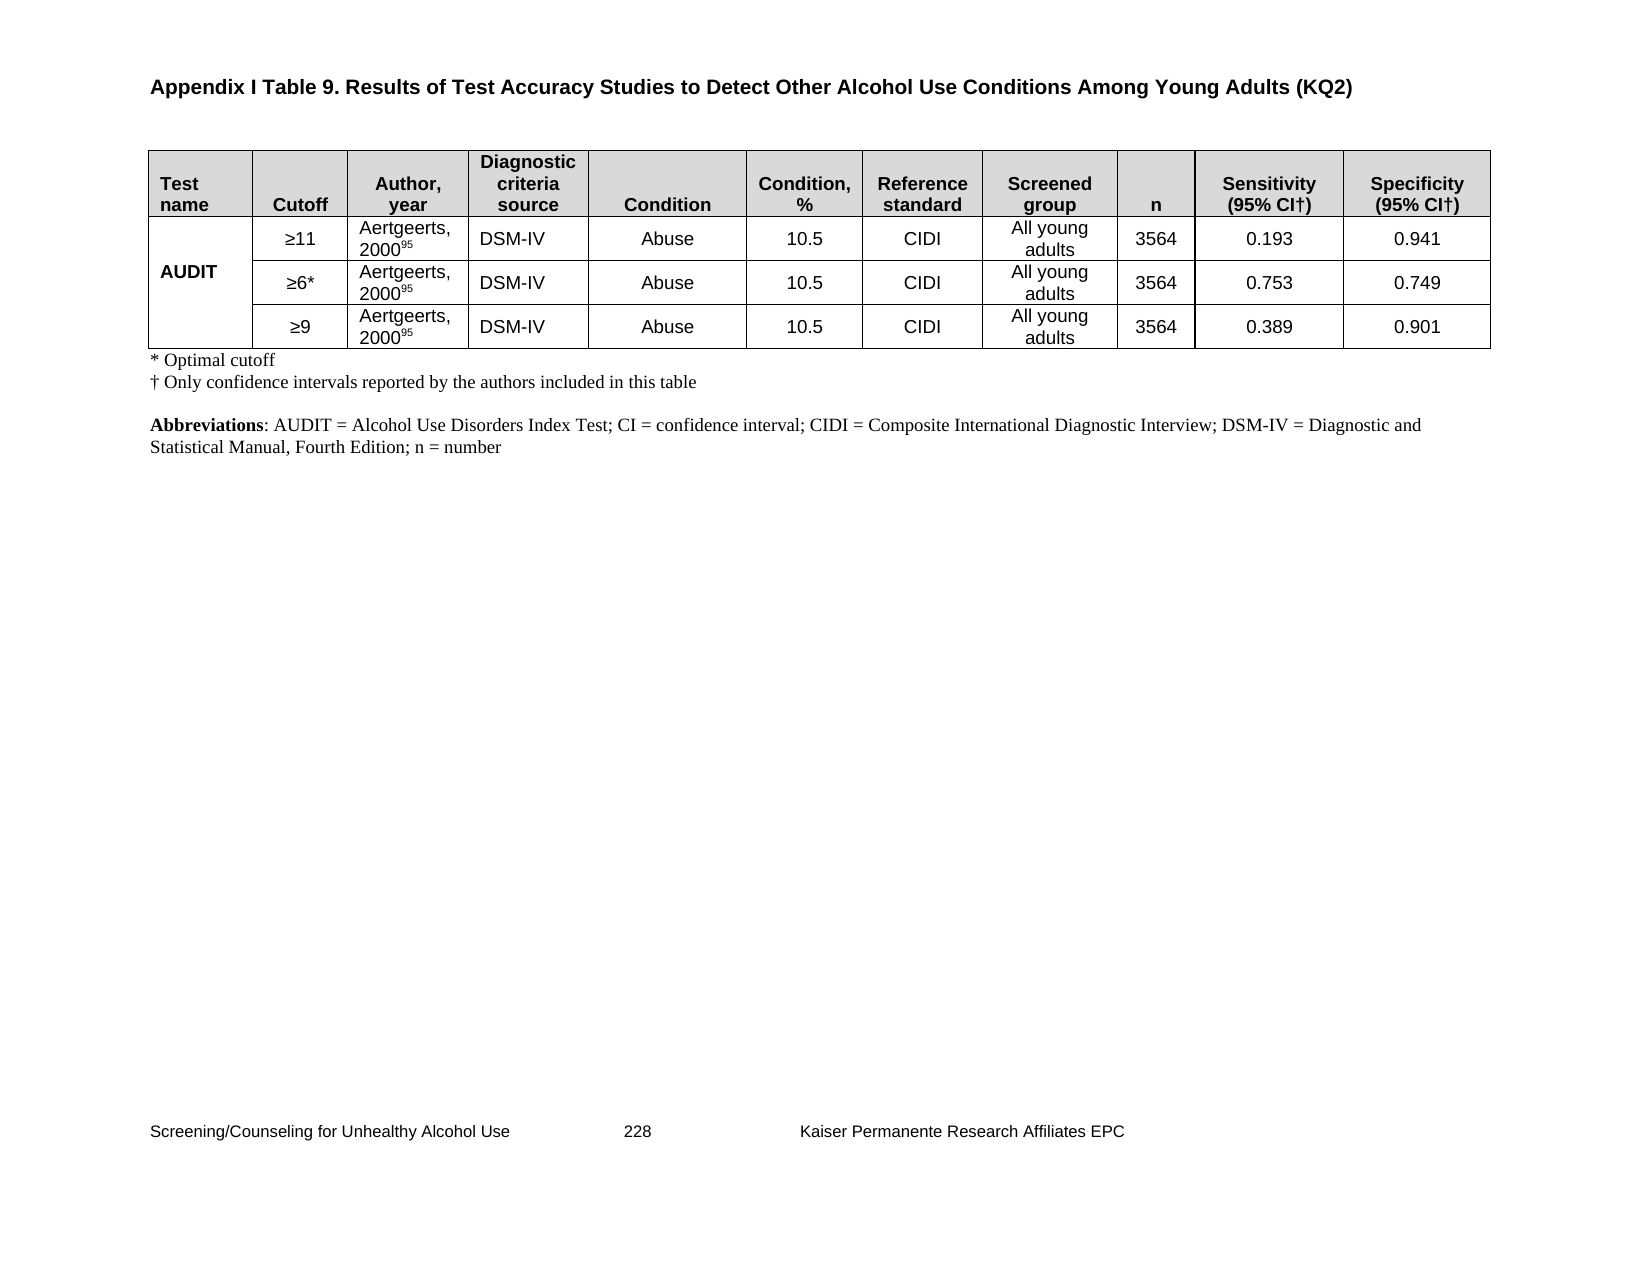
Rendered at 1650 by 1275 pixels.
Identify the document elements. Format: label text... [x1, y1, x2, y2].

table_header Specificity (95% CI†) [1344, 151, 1490, 216]
table_cell 3564 [1118, 217, 1194, 260]
table_header Condition [589, 151, 746, 216]
table_cell 3564 [1118, 305, 1194, 348]
table_cell DSM-IV [469, 305, 588, 348]
table_cell 0.941 [1344, 217, 1490, 260]
table_cell 3564 [1118, 261, 1194, 304]
table_header Condition, % [747, 151, 862, 216]
table_cell 10.5 [747, 217, 862, 260]
table_cell CIDI [863, 305, 982, 348]
table_header Screened group [983, 151, 1117, 216]
table_cell AUDIT [149, 217, 252, 348]
table_cell 0.753 [1196, 261, 1343, 304]
table_cell 10.5 [747, 261, 862, 304]
text † Only confidence intervals reported by the authors included in this table [150, 371, 1500, 392]
table_cell Aertgeerts, 200095 [348, 217, 468, 260]
table_header Cutoff [253, 151, 347, 216]
table_cell All young adults [983, 217, 1117, 260]
table_header Author, year [348, 151, 468, 216]
table_cell CIDI [863, 261, 982, 304]
table_header n [1118, 151, 1194, 216]
table_cell 0.193 [1196, 217, 1343, 260]
table_cell 0.389 [1196, 305, 1343, 348]
table_cell Abuse [589, 261, 746, 304]
table_cell All young adults [983, 305, 1117, 348]
table_cell ≥9 [253, 305, 347, 348]
table_header Reference standard [863, 151, 982, 216]
table_header Test name [149, 151, 252, 216]
table_cell ≥6* [253, 261, 347, 304]
table_cell All young adults [983, 261, 1117, 304]
table_cell DSM-IV [469, 261, 588, 304]
table_cell Aertgeerts, 200095 [348, 305, 468, 348]
text * Optimal cutoff [150, 349, 1500, 371]
table_cell Abuse [589, 217, 746, 260]
table_cell 0.901 [1344, 305, 1490, 348]
table_cell ≥11 [253, 217, 347, 260]
table_cell 10.5 [747, 305, 862, 348]
table_cell 0.749 [1344, 261, 1490, 304]
table_header Sensitivity (95% CI†) [1196, 151, 1343, 216]
table_cell CIDI [863, 217, 982, 260]
table_cell Aertgeerts, 200095 [348, 261, 468, 304]
text Abbreviations: AUDIT = Alcohol Use Disorders Index Test; CI = confidence interval; CIDI = Composite International Diagnostic Interview; DSM-IV = Diagnostic and Statistical Manual, Fourth Edition; n = number [150, 414, 1500, 457]
table_cell Abuse [589, 305, 746, 348]
table_header Diagnostic criteria source [469, 151, 588, 216]
table_cell DSM-IV [469, 217, 588, 260]
